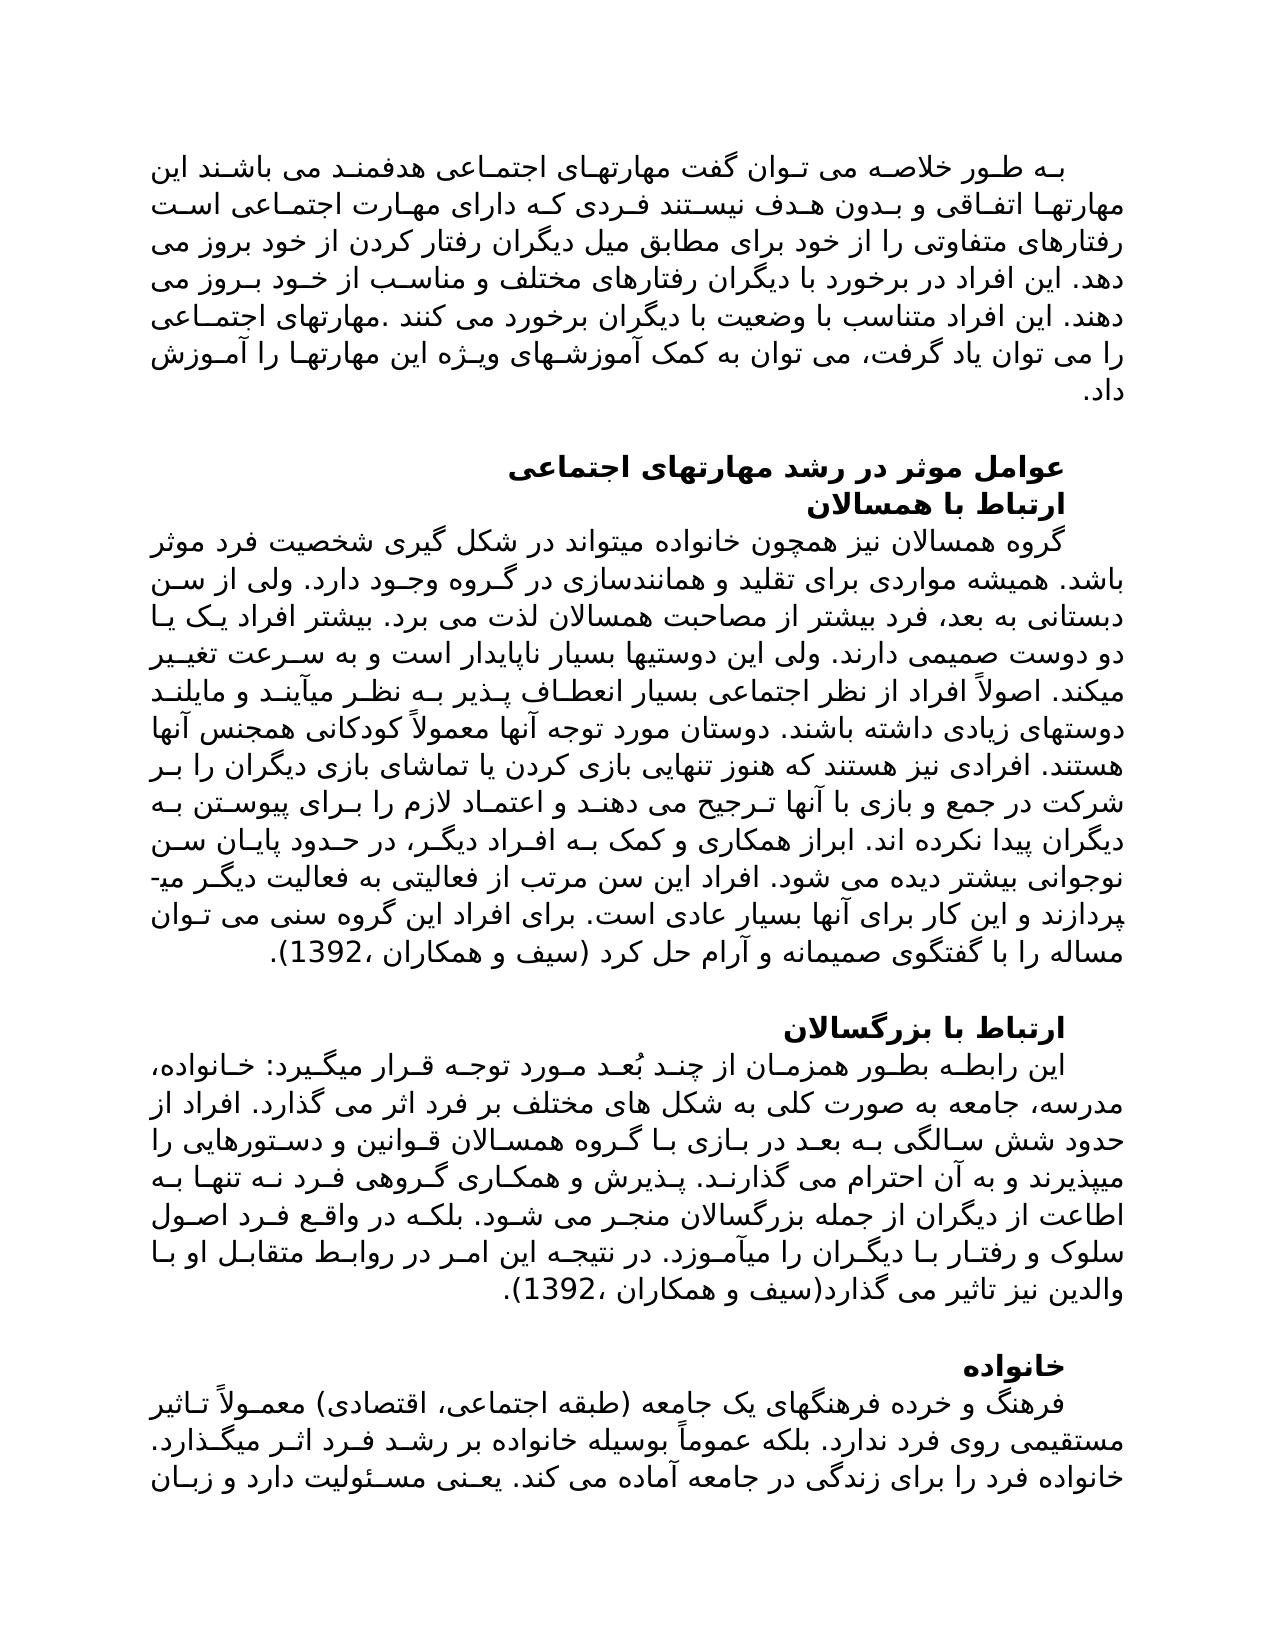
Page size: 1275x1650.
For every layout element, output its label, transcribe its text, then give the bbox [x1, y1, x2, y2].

text ارتباط با بزرگسالان [150, 1011, 1125, 1045]
text گروه همسالان نیز همچون خانواده می‏تواند در شکل گیری شخصیت فرد موثر باشد. همیشه مواردی برای تقلید و همانندسازی در گروه وجود دارد. ولی از سن دبستانی به بعد، فرد بیشتر از مصاحبت همسالان لذت می برد. بیشتر افراد یک یا دو دوست صمیمی دارند. ولی این دوستیها بسیار ناپایدار است و به سرعت تغییر میکند. اصولاً افراد از نظر اجتماعی بسیار انعطاف پذیر به نظر میآیند و مایلند دوستهای زیادی داشته باشند. دوستان مورد توجه آنها معمولاً کودکانی همجنس آنها هستند. افرادی نیز هستند که هنوز تنهایی بازی کردن یا تماشای بازی دیگران را بر شرکت در جمع و بازی با آنها ترجیح می دهند و اعتماد لازم را برای پیوستن به دیگران پیدا نکرده اند. ابراز همکاری و کمک به افراد دیگر، در حدود پایان سن نوجوانی بیشتر دیده می شود. افراد این سن مرتب از فعالیتی به فعالیت دیگر میپردازند و این کار برای آنها بسیار عادی است. برای افراد این گروه سنی می توان مساله را با گفتگوی صمیمانه و آرام حل کرد (سیف و همکاران ،1392). [150, 525, 1125, 969]
text خانواده [150, 1349, 1125, 1383]
text عوامل موثر در رشد مهارتهای اجتماعی [150, 450, 1125, 484]
text ارتباط با همسالان [150, 487, 1125, 521]
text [150, 1386, 1125, 1495]
text به طور خلاصه می توان گفت مهارتهای اجتماعی هدفمند می باشند این مهارتها اتفاقی و بدون هدف نیستند فردی که دارای مهارت اجتماعی است رفتارهای متفاوتی را از خود برای مطابق میل دیگران رفتار کردن از خود بروز می دهد. این افراد در برخورد با دیگران رفتارهای مختلف و مناسب از خود بروز می دهند. این افراد متناسب با وضعیت با دیگران برخورد می کنند .مهارتهای اجتماعی را می توان یاد گرفت، می توان به کمک آموزشهای ویژه این مهارتها را آموزش داد. [150, 150, 1125, 408]
text این رابطه بطور همزمان از چند بُعد مورد توجه قرار میگیرد: خانواده، مدرسه، جامعه به صورت کلی به شکل های مختلف بر فرد اثر می گذارد. افراد از حدود شش سالگی به بعد در بازی با گروه همسالان قوانین و دستورهایی را می‏پذیرند و به آن احترام می گذارند. پذیرش و همکاری گروهی فرد نه تنها به اطاعت از دیگران از جمله بزرگسالان منجر می شود. بلکه در واقع فرد اصول سلوک و رفتار با دیگران را میآموزد. در نتیجه این امر در روابط متقابل او با والدین نیز تاثیر می گذارد(سیف و همکاران ،1392). [150, 1049, 1125, 1306]
